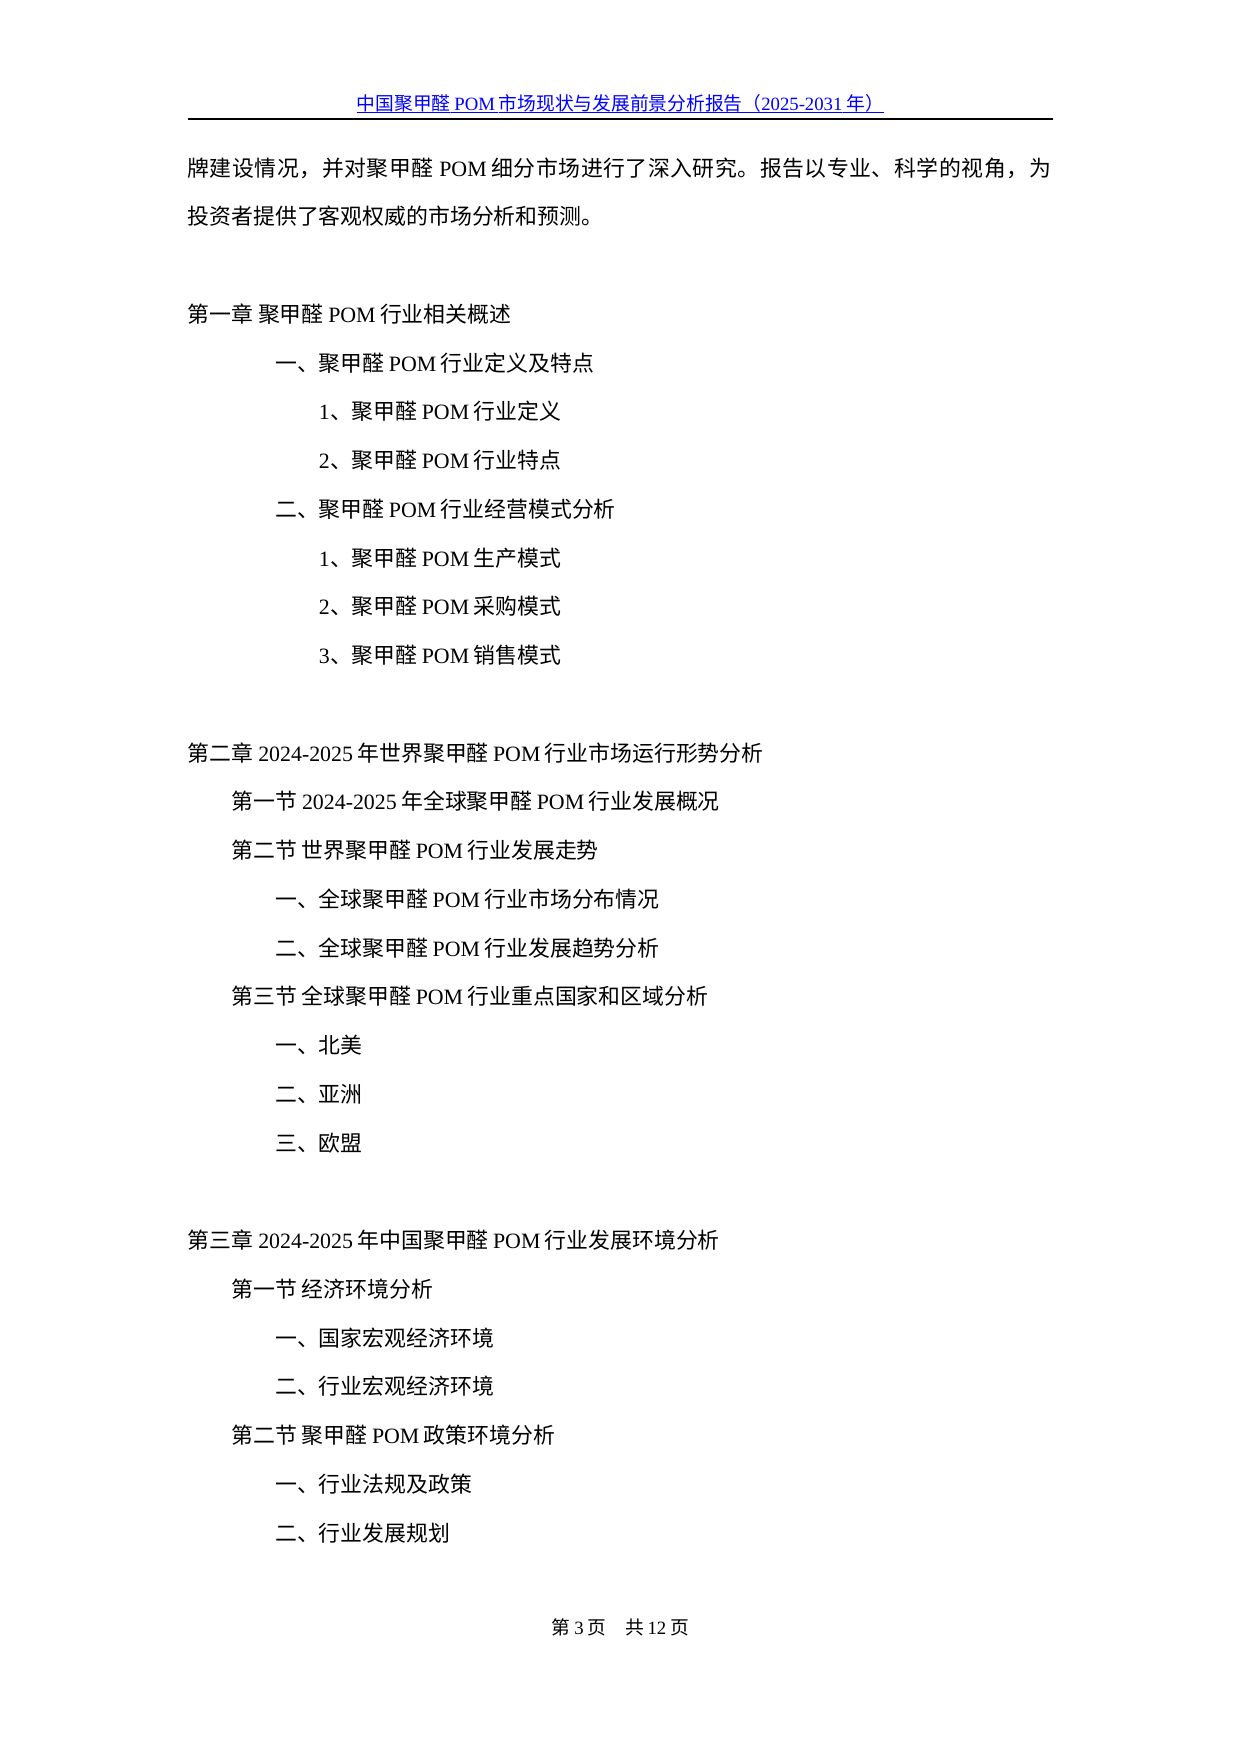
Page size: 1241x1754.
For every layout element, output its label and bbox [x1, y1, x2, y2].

text [187, 150, 1053, 1548]
